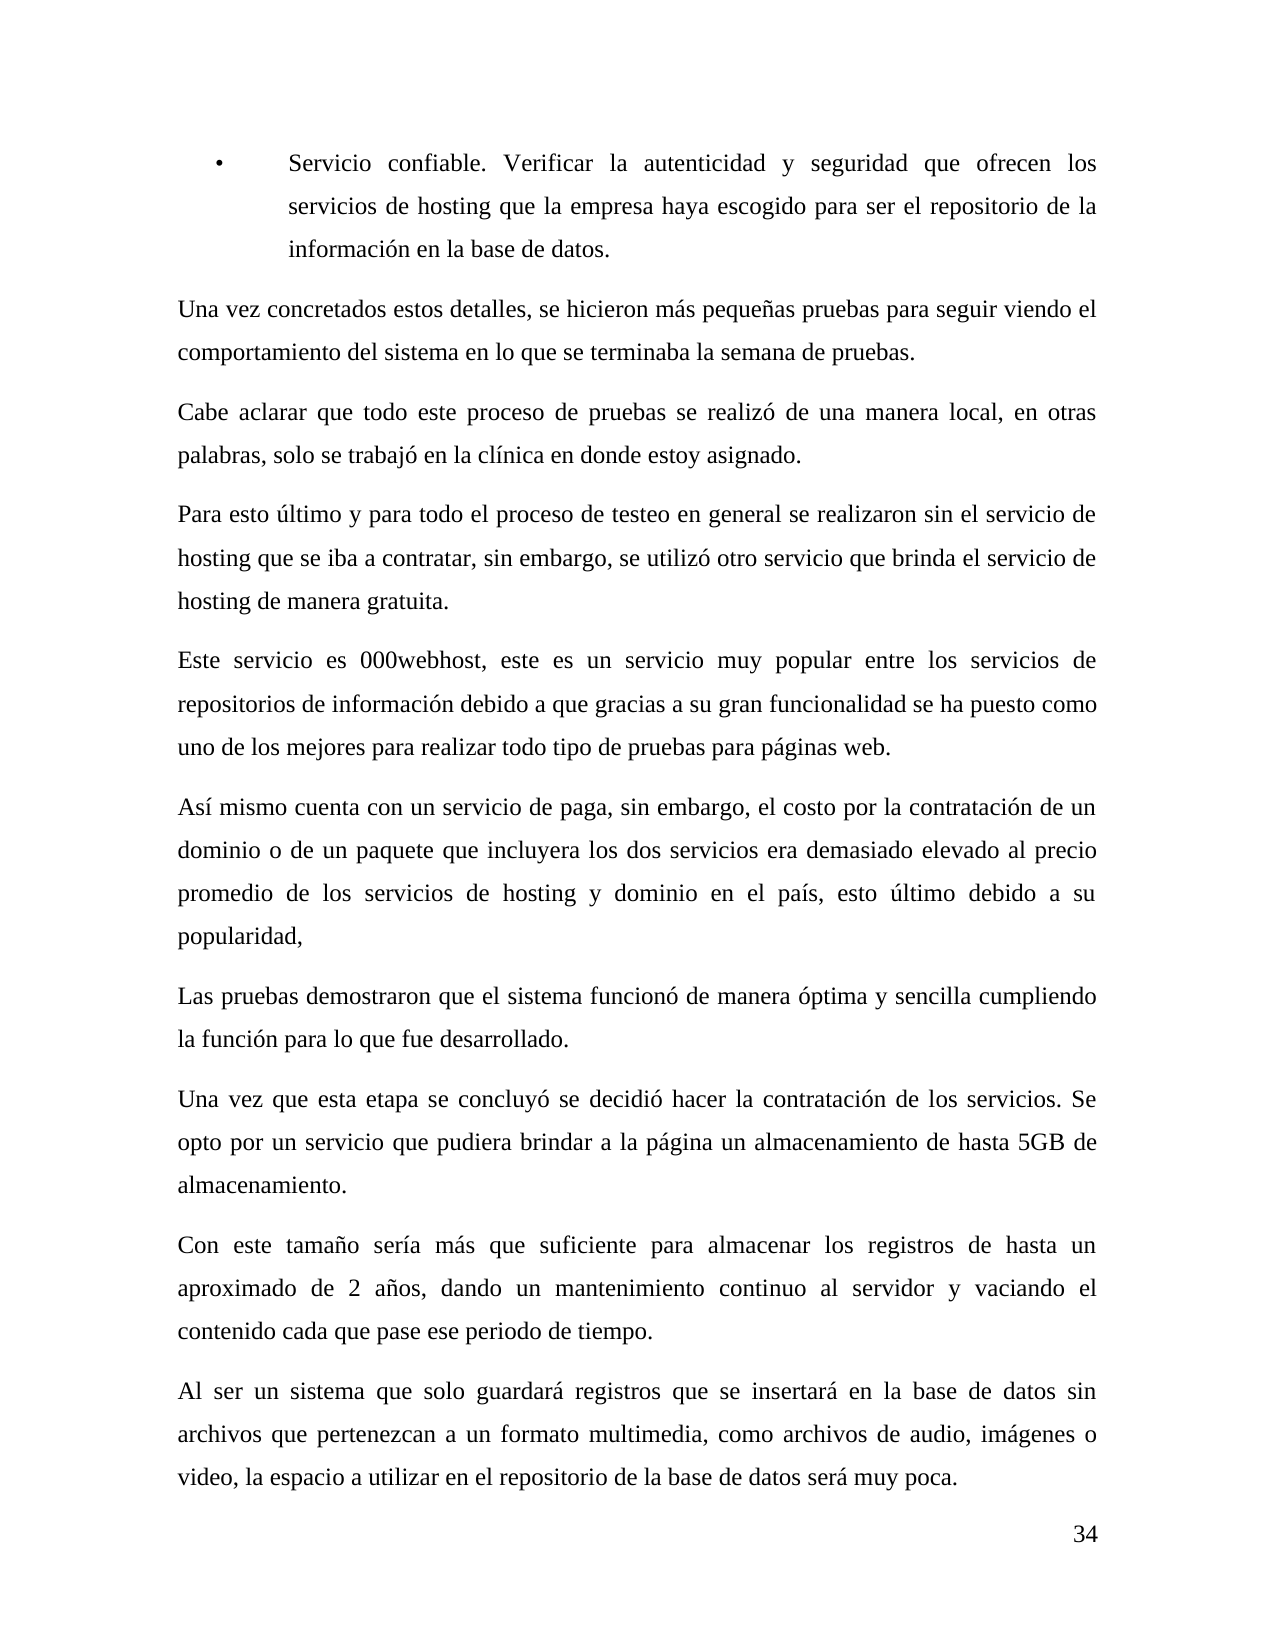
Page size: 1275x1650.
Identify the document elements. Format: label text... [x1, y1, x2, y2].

text Una vez concretados estos detalles, se hicieron más pequeñas pruebas para seguir viendo el comportamiento del sistema en lo que se terminaba la semana de pruebas. [177, 294, 1098, 366]
text Las pruebas demostraron que el sistema funcionó de manera óptima y sencilla cumpliendo la función para lo que fue desarrollado. [177, 981, 1098, 1053]
text Así mismo cuenta con un servicio de paga, sin embargo, el costo por la contratación de un dominio o de un paquete que incluyera los dos servicios era demasiado elevado al precio promedio de los servicios de hosting y dominio en el país, esto último debido a su popularidad, [177, 792, 1098, 950]
text Cabe aclarar que todo este proceso de pruebas se realizó de una manera local, en otras palabras, solo se trabajó en la clínica en donde estoy asignado. [177, 397, 1098, 468]
text Al ser un sistema que solo guardará registros que se insertará en la base de datos sin archivos que pertenezcan a un formato multimedia, como archivos de audio, imágenes o video, la espacio a utilizar en el repositorio de la base de datos será muy poca. [177, 1376, 1098, 1491]
text Para esto último y para todo el proceso de testeo en general se realizaron sin el servicio de hosting que se iba a contratar, sin embargo, se utilizó otro servicio que brinda el servicio de hosting de manera gratuita. [177, 499, 1098, 614]
text Este servicio es 000webhost, este es un servicio muy popular entre los servicios de repositorios de información debido a que gracias a su gran funcionalidad se ha puesto como uno de los mejores para realizar todo tipo de pruebas para páginas web. [177, 646, 1098, 761]
list Servicio confiable. Verificar la autenticidad y seguridad que ofrecen los servicios de hosting que la empresa haya escogido para ser el repositorio de la información en la base de datos. [215, 148, 1098, 263]
text Con este tamaño sería más que suficiente para almacenar los registros de hasta un aproximado de 2 años, dando un mantenimiento continuo al servidor y vaciando el contenido cada que pase ese periodo de tiempo. [177, 1230, 1098, 1345]
text Una vez que esta etapa se concluyó se decidió hacer la contratación de los servicios. Se opto por un servicio que pudiera brindar a la página un almacenamiento de hasta 5GB de almacenamiento. [177, 1084, 1098, 1199]
